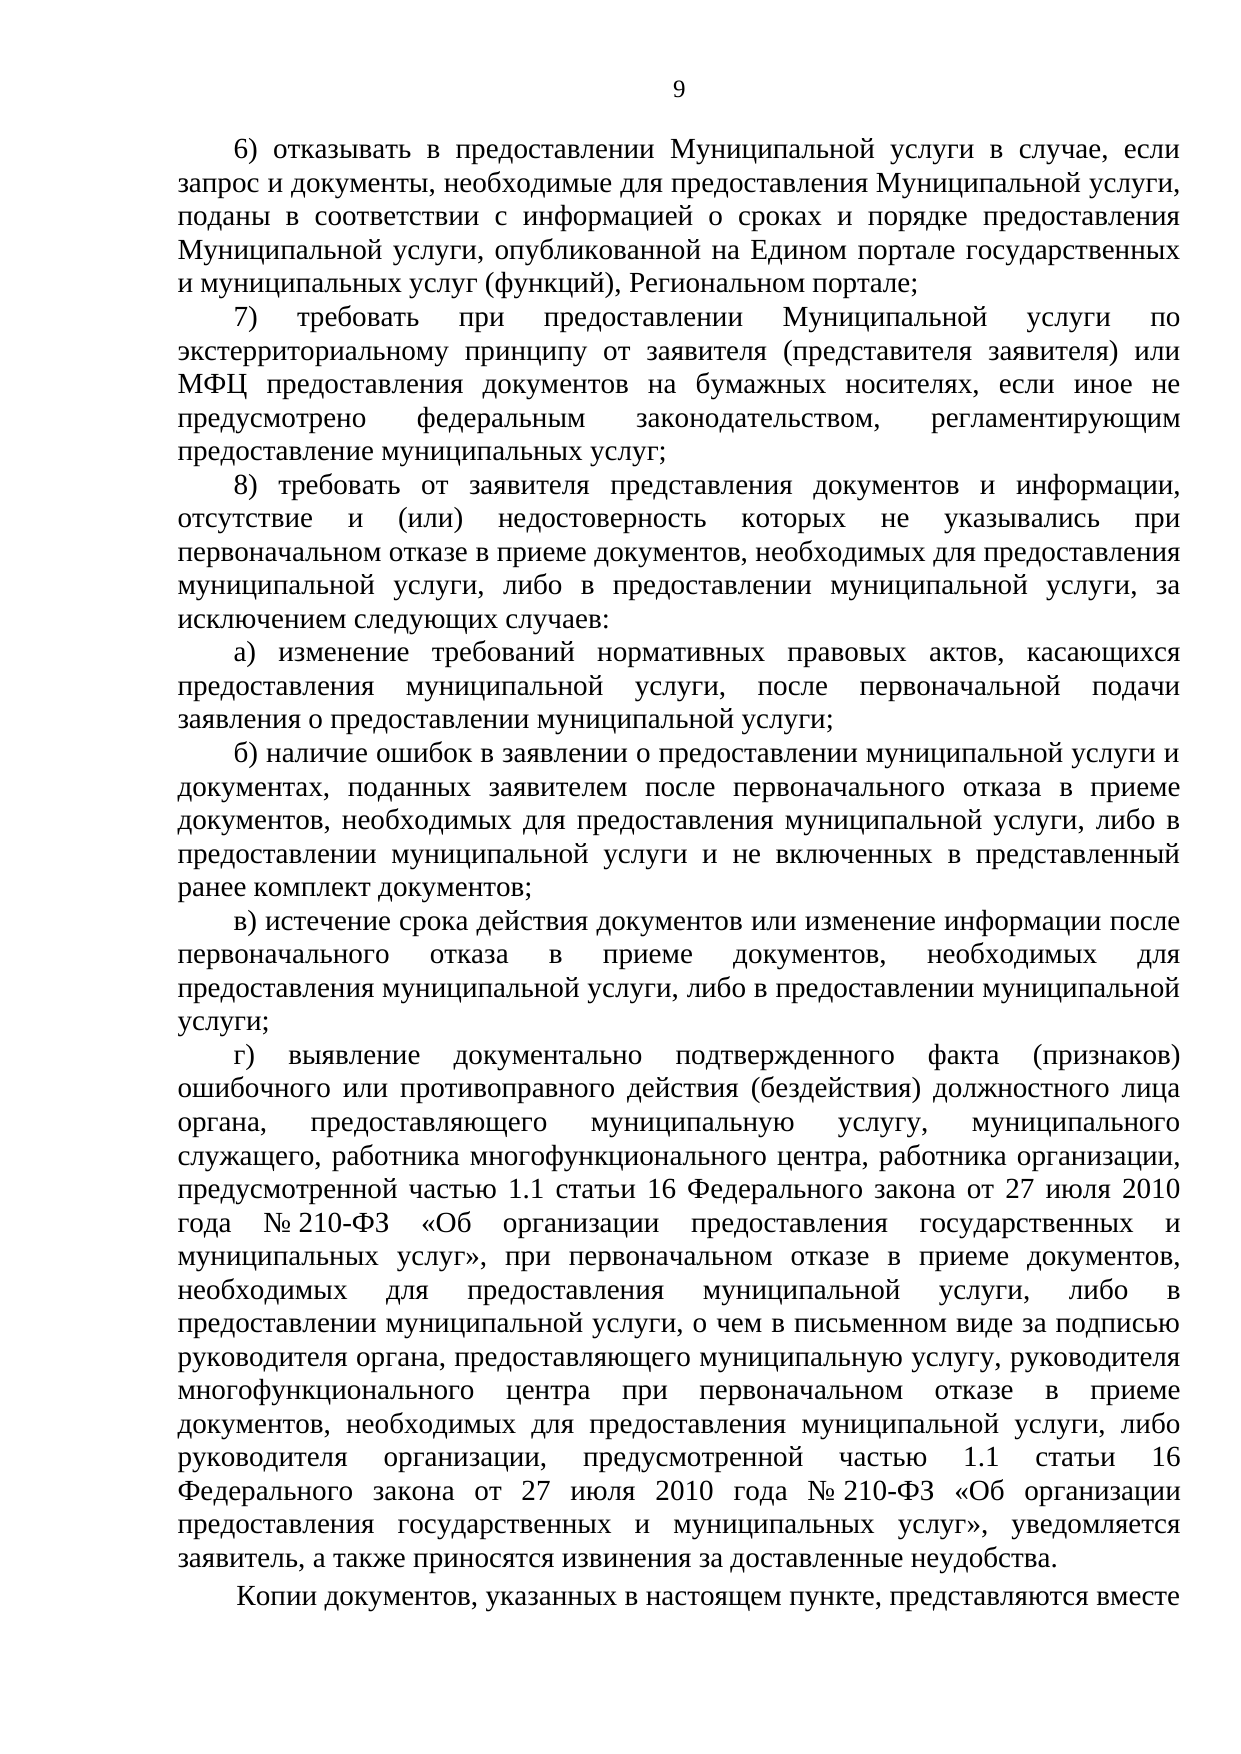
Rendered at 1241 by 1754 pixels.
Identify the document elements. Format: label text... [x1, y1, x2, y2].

text 7) требовать при предоставлении Муниципальной услуги по экстерриториальному принципу от заявителя (представителя заявителя) или МФЦ предоставления документов на бумажных носителях, если иное не предусмотрено федеральным законодательством, регламентирующим предоставление муниципальных услуг; [177, 299, 1181, 467]
text г) выявление документально подтвержденного факта (признаков) ошибочного или противоправного действия (бездействия) должностного лица органа, предоставляющего муниципальную услугу, муниципального служащего, работника многофункционального центра, работника организации, предусмотренной частью 1.1 статьи 16 Федерального закона от 27 июля 2010 года № 210-ФЗ «Об организации предоставления государственных и муниципальных услуг», при первоначальном отказе в приеме документов, необходимых для предоставления муниципальной услуги, либо в предоставлении муниципальной услуги, о чем в письменном виде за подписью руководителя органа, предоставляющего муниципальную услугу, руководителя многофункционального центра при первоначальном отказе в приеме документов, необходимых для предоставления муниципальной услуги, либо руководителя организации, предусмотренной частью 1.1 статьи 16 Федерального закона от 27 июля 2010 года № 210-ФЗ «Об организации предоставления государственных и муниципальных услуг», уведомляется заявитель, а также приносятся извинения за доставленные неудобства. [177, 1037, 1181, 1574]
text в) истечение срока действия документов или изменение информации после первоначального отказа в приеме документов, необходимых для предоставления муниципальной услуги, либо в предоставлении муниципальной услуги; [177, 903, 1181, 1037]
text а) изменение требований нормативных правовых актов, касающихся предоставления муниципальной услуги, после первоначальной подачи заявления о предоставлении муниципальной услуги; [177, 634, 1181, 735]
text б) наличие ошибок в заявлении о предоставлении муниципальной услуги и документах, поданных заявителем после первоначального отказа в приеме документов, необходимых для предоставления муниципальной услуги, либо в предоставлении муниципальной услуги и не включенных в представленный ранее комплект документов; [177, 735, 1181, 903]
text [177, 1578, 1181, 1611]
text 8) требовать от заявителя представления документов и информации, отсутствие и (или) недостоверность которых не указывались при первоначальном отказе в приеме документов, необходимых для предоставления муниципальной услуги, либо в предоставлении муниципальной услуги, за исключением следующих случаев: [177, 467, 1181, 634]
text 6) отказывать в предоставлении Муниципальной услуги в случае, если запрос и документы, необходимые для предоставления Муниципальной услуги, поданы в соответствии с информацией о сроках и порядке предоставления Муниципальной услуги, опубликованной на Едином портале государственных и муниципальных услуг (функций), Региональном портале; [177, 131, 1181, 299]
